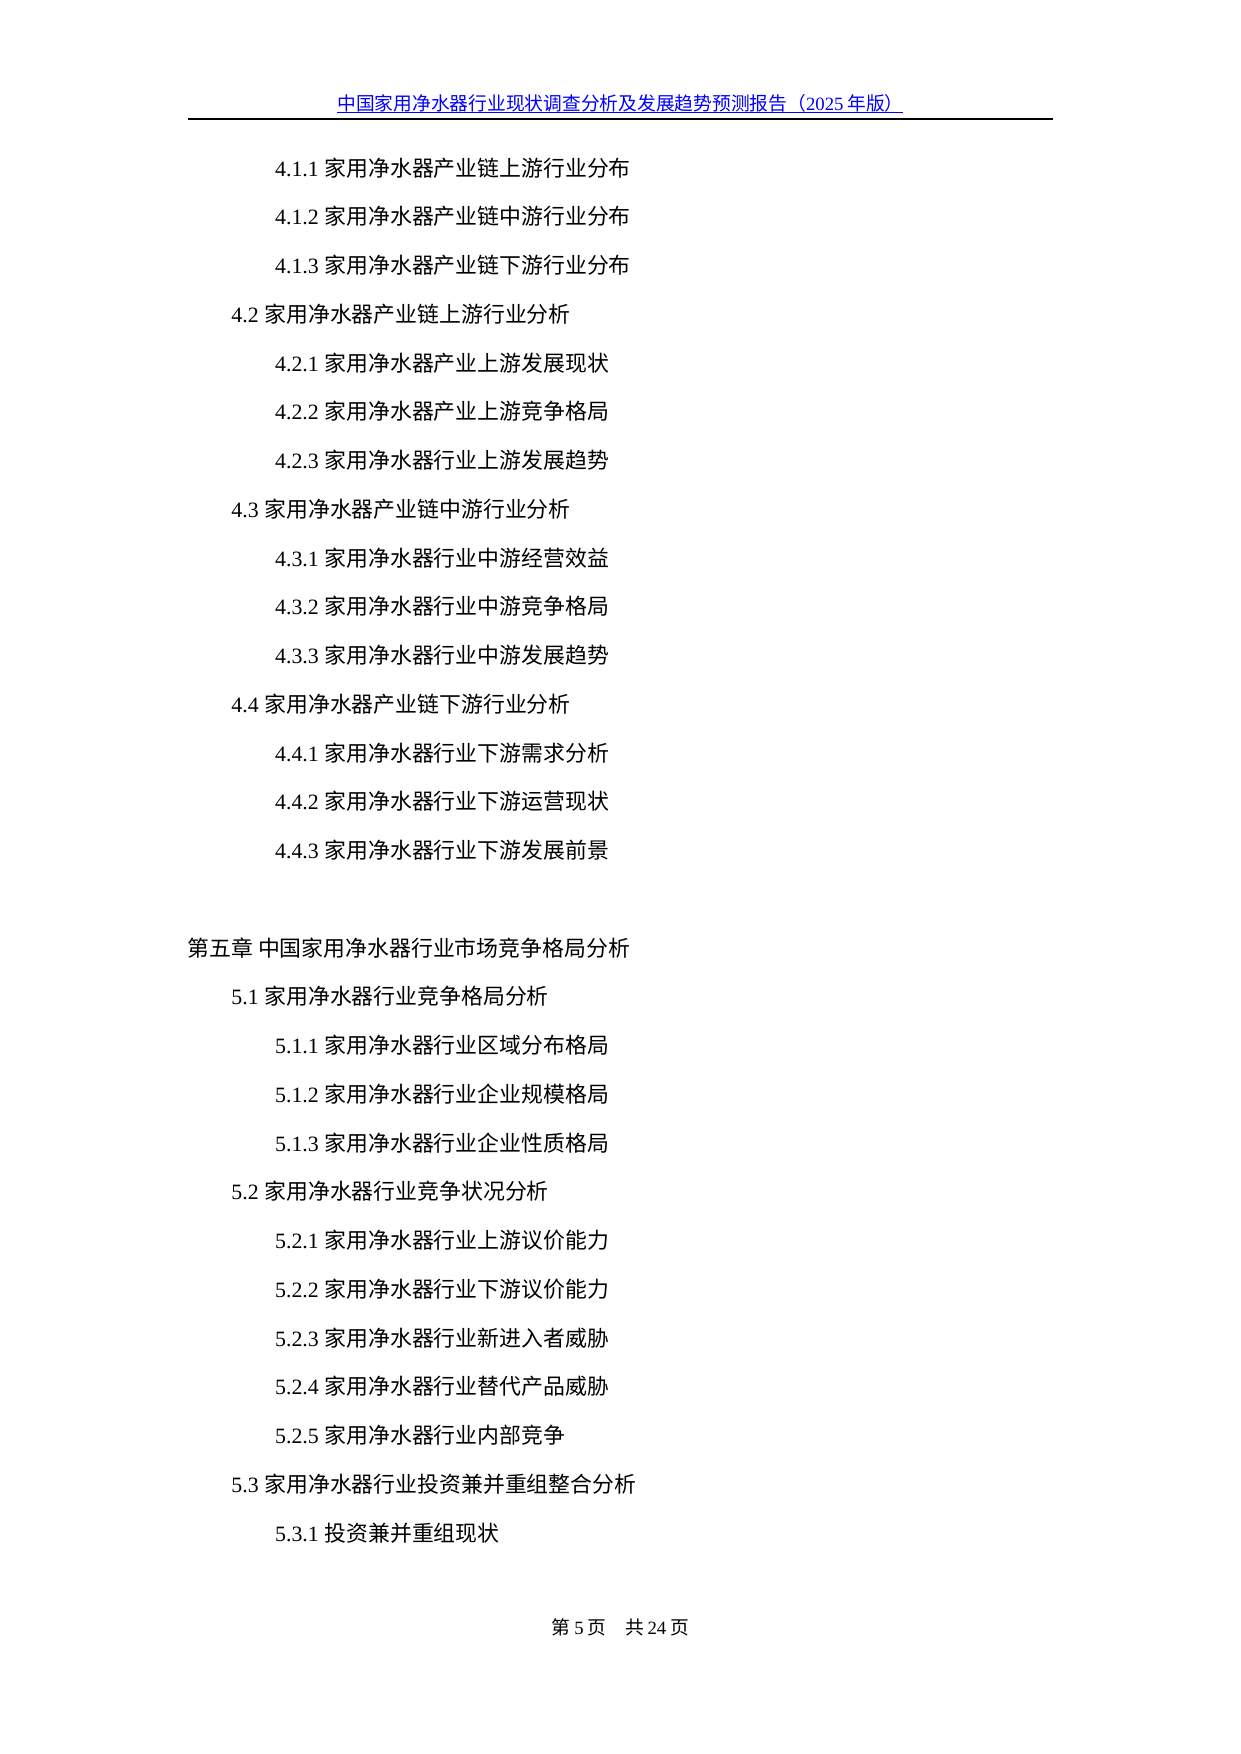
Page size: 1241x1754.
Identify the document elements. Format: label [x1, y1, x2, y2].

text [187, 150, 1053, 1548]
